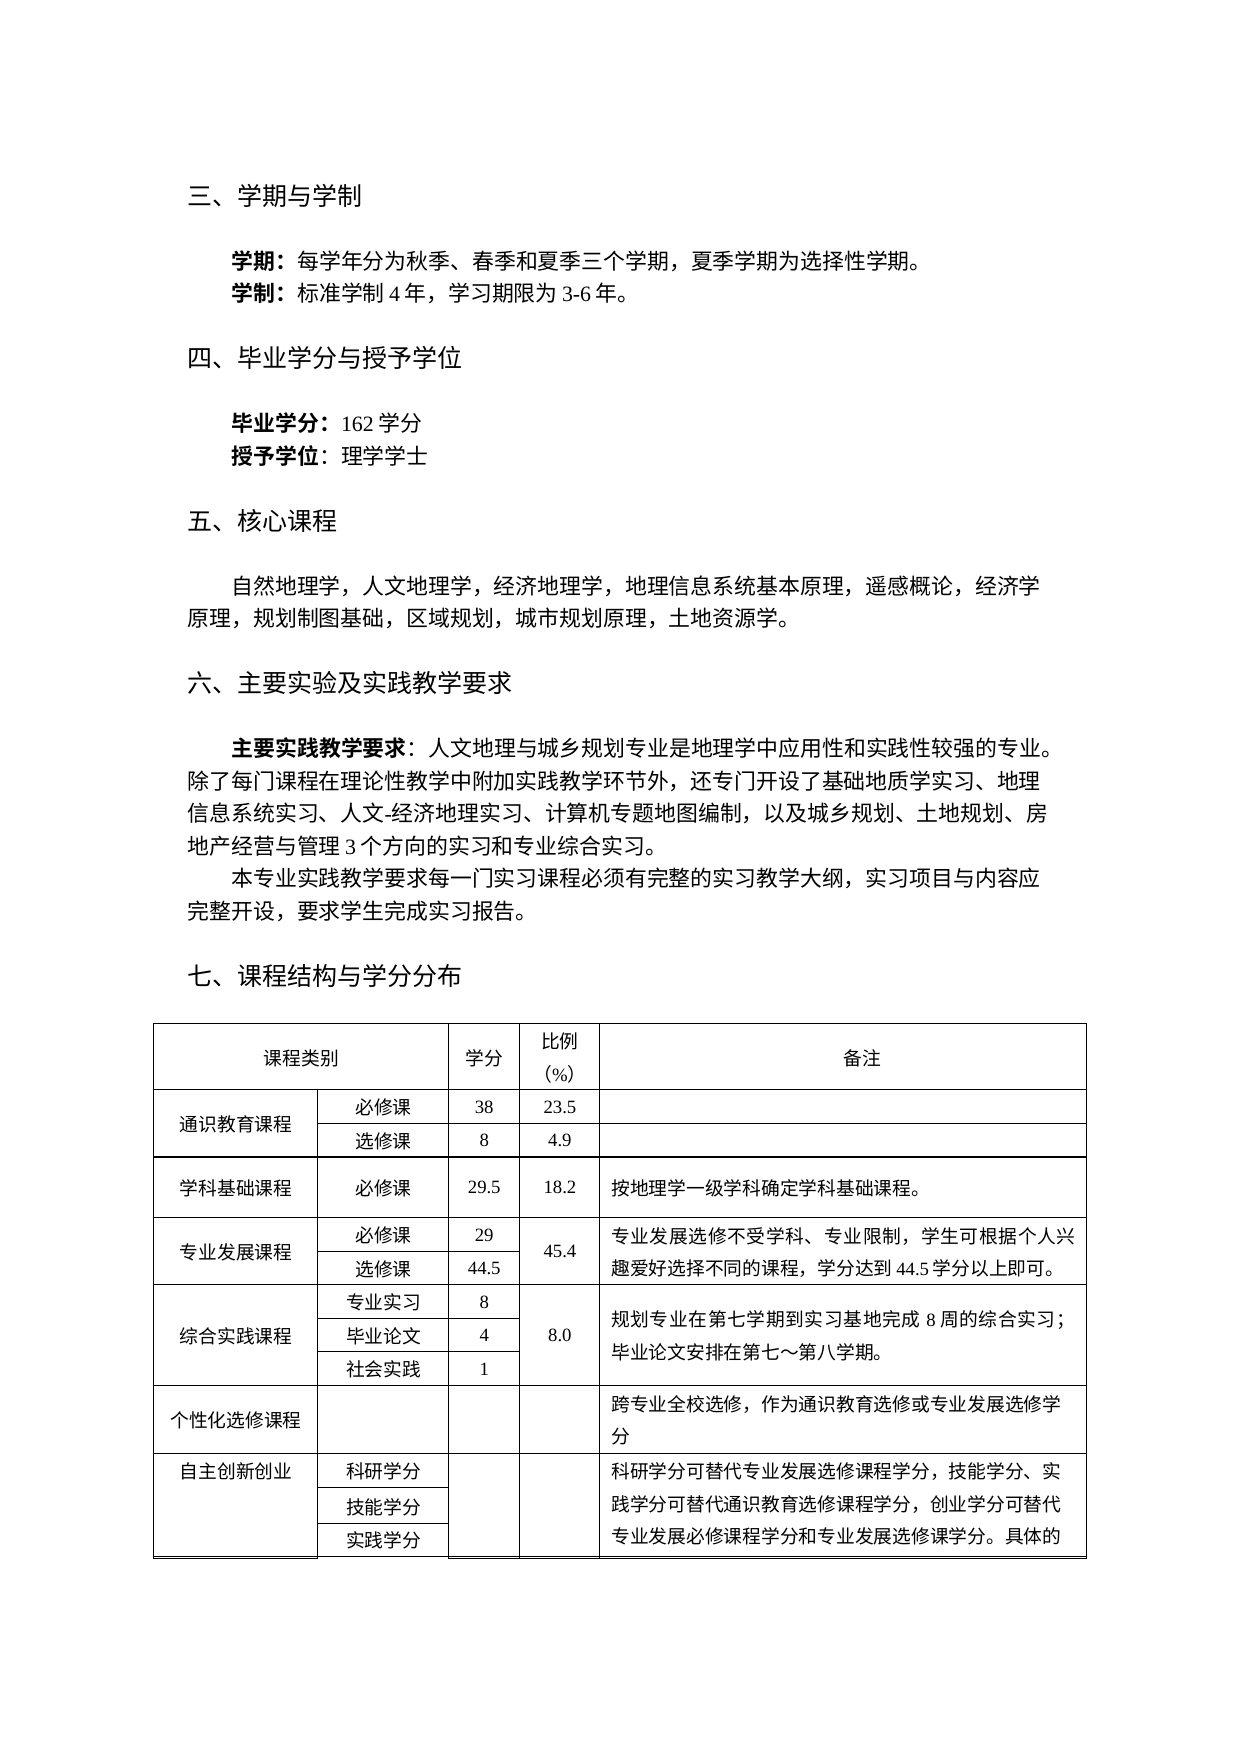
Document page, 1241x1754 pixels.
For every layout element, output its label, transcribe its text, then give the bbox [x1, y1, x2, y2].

table_header 备注 [600, 1024, 1086, 1089]
table_cell 通识教育课程 [154, 1090, 317, 1156]
subtitle 四、毕业学分与授予学位 [187, 324, 1053, 389]
text 学制：标准学制4年，学习期限为3-6年。 [187, 276, 1053, 308]
table_cell 专业发展课程 [154, 1218, 317, 1284]
table_cell 科研学分可替代专业发展选修课程学分，技能学分、实践学分可替代通识教育选修课程学分，创业学分可替代专业发展必修课程学分和专业发展选修课学分。具体的认定和替换按学校相应规定执行。 [600, 1454, 1086, 1556]
text 学期：每学年分为秋季、春季和夏季三个学期，夏季学期为选择性学期。 [187, 243, 1053, 276]
table_cell 个性化选修课程 [154, 1386, 317, 1453]
table_cell 选修课 [318, 1124, 448, 1156]
table_cell 毕业论文 [318, 1319, 448, 1351]
table_cell 社会实践 [318, 1352, 448, 1385]
table_header 比例（%） [520, 1024, 599, 1089]
table_header 学分 [449, 1024, 519, 1089]
text 毕业学分：162学分 [187, 406, 1053, 438]
table_cell 18.2 [520, 1158, 599, 1217]
table_cell 科研学分 [318, 1454, 448, 1487]
table_cell [520, 1454, 599, 1556]
table_cell 45.4 [520, 1218, 599, 1284]
table_cell 技能学分 [318, 1488, 448, 1522]
table_cell 必修课 [318, 1158, 448, 1217]
table_cell [449, 1454, 519, 1556]
table_cell 29 [449, 1218, 519, 1251]
table_cell 跨专业全校选修，作为通识教育选修或专业发展选修学分 [600, 1386, 1086, 1453]
table_cell 专业发展选修不受学科、专业限制，学生可根据个人兴趣爱好选择不同的课程，学分达到44.5学分以上即可。 [600, 1218, 1086, 1284]
table_cell 38 [449, 1090, 519, 1123]
table_cell 8.0 [520, 1285, 599, 1385]
table_cell 按地理学一级学科确定学科基础课程。 [600, 1158, 1086, 1217]
table_cell 专业实习 [318, 1285, 448, 1318]
table_header 课程类别 [154, 1024, 448, 1089]
table_cell [600, 1090, 1086, 1123]
table_cell 44.5 [449, 1252, 519, 1284]
table_cell 1 [449, 1352, 519, 1385]
table_cell 4 [449, 1319, 519, 1351]
table_cell 8 [449, 1285, 519, 1318]
table_cell 选修课 [318, 1252, 448, 1284]
subtitle 三、学期与学制 [187, 162, 1053, 227]
table_cell 必修课 [318, 1090, 448, 1123]
subtitle 七、课程结构与学分分布 [187, 942, 1053, 1007]
table_cell [600, 1124, 1086, 1156]
table_cell 规划专业在第七学期到实习基地完成8周的综合实习；毕业论文安排在第七～第八学期。 [600, 1285, 1086, 1385]
table_cell 4.9 [520, 1124, 599, 1156]
table_cell [449, 1386, 519, 1453]
subtitle 六、主要实验及实践教学要求 [187, 649, 1053, 714]
table_cell 实践学分 [318, 1524, 448, 1556]
table_cell 自主创新创业 [154, 1454, 317, 1556]
table_cell [520, 1386, 599, 1453]
text 授予学位：理学学士 [187, 438, 1053, 471]
table_cell 29.5 [449, 1158, 519, 1217]
table_cell 综合实践课程 [154, 1285, 317, 1385]
table_cell 23.5 [520, 1090, 599, 1123]
subtitle 五、核心课程 [187, 487, 1053, 552]
table_cell 8 [449, 1124, 519, 1156]
table_cell 学科基础课程 [154, 1158, 317, 1217]
table_cell 必修课 [318, 1218, 448, 1251]
table_cell [318, 1386, 448, 1453]
text 主要实践教学要求：人文地理与城乡规划专业是地理学中应用性和实践性较强的专业。除了每门课程在理论性教学中附加实践教学环节外，还专门开设了基础地质学实习、地理信息系统实习、人文-经济地理实习、计算机专题地图编制，以及城乡规划、土地规划、房地产经营与管理3个方向的实习和专业综合实习。 [187, 731, 1053, 861]
text 自然地理学，人文地理学，经济地理学，地理信息系统基本原理，遥感概论，经济学原理，规划制图基础，区域规划，城市规划原理，土地资源学。 [187, 568, 1053, 633]
text 本专业实践教学要求每一门实习课程必须有完整的实习教学大纲，实习项目与内容应完整开设，要求学生完成实习报告。 [187, 861, 1053, 926]
